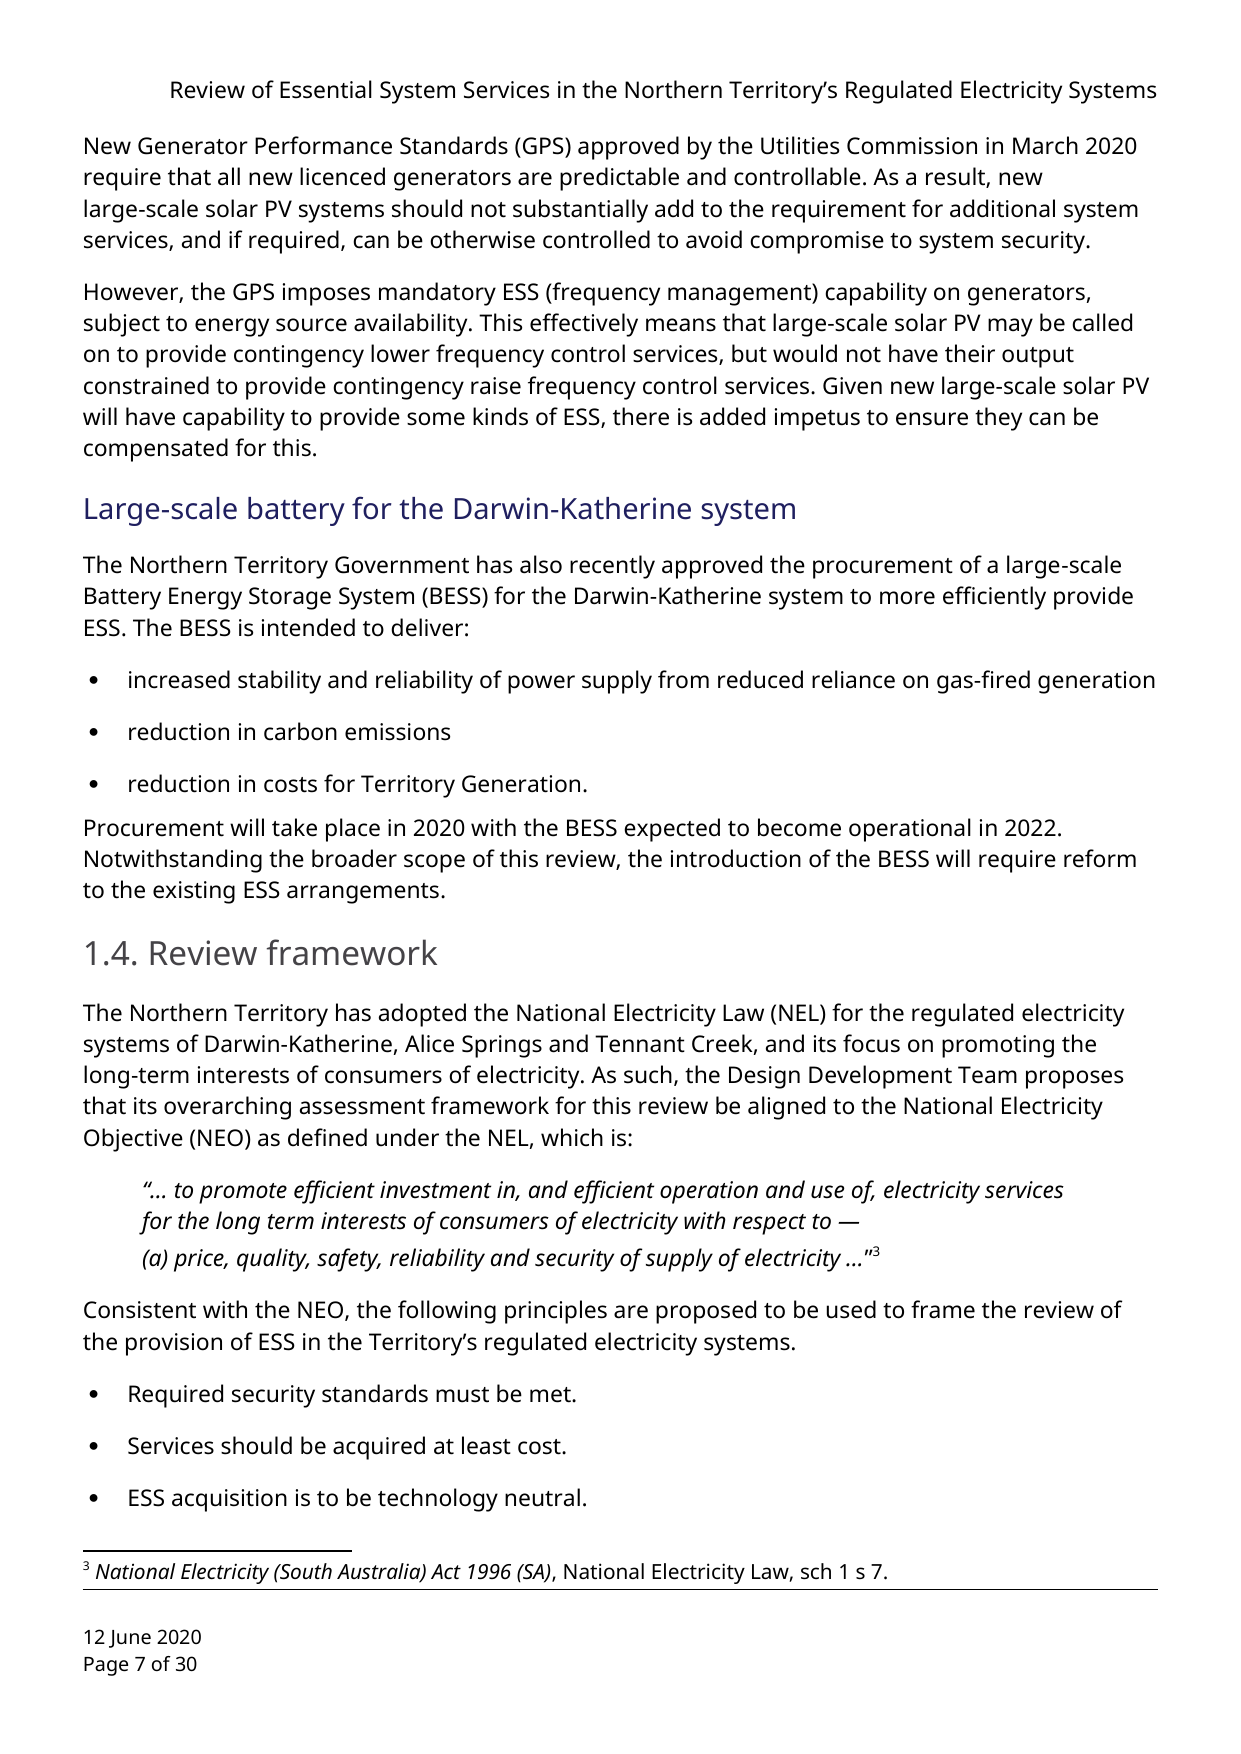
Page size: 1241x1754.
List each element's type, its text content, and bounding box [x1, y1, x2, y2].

text The Northern Territory has adopted the National Electricity Law (NEL) for the regulated electricity systems of Darwin-Katherine, Alice Springs and Tennant Creek, and its focus on promoting the long-term interests of consumers of electricity. As such, the Design Development Team proposes that its overarching assessment framework for this review be aligned to the National Electricity Objective (NEO) as defined under the NEL, which is: [83, 996, 1157, 1153]
list reduction in costs for Territory Generation. [89, 768, 1157, 799]
list reduction in carbon emissions [89, 716, 1157, 747]
text (a) price, quality, safety, reliability and security of supply of electricity …” [142, 1242, 1098, 1273]
text New Generator Performance Standards (GPS) approved by the Utilities Commission in March 2020 require that all new licenced generators are predictable and controllable. As a result, new large-scale solar PV systems should not substantially add to the requirement for additional system services, and if required, can be otherwise controlled to avoid compromise to system security. [83, 130, 1157, 255]
text Procurement will take place in 2020 with the BESS expected to become operational in 2022. Notwithstanding the broader scope of this review, the introduction of the BESS will require reform to the existing ESS arrangements. [83, 811, 1157, 905]
list Required security standards must be met. [89, 1378, 1157, 1409]
text The Northern Territory Government has also recently approved the procurement of a large-scale Battery Energy Storage System (BESS) for the Darwin-Katherine system to more efficiently provide ESS. The BESS is intended to deliver: [83, 549, 1157, 643]
list ESS acquisition is to be technology neutral. [89, 1482, 1157, 1513]
subtitle Large-scale battery for the Darwin-Katherine system [83, 488, 1157, 528]
list Services should be acquired at least cost. [89, 1430, 1157, 1461]
subtitle Review framework [83, 930, 1157, 976]
text “… to promote efficient investment in, and efficient operation and use of, electricity services for the long term interests of consumers of electricity with respect to — [142, 1173, 1098, 1236]
text Consistent with the NEO, the following principles are proposed to be used to frame the review of the provision of ESS in the Territory’s regulated electricity systems. [83, 1294, 1157, 1357]
text However, the GPS imposes mandatory ESS (frequency management) capability on generators, subject to energy source availability. This effectively means that large-scale solar PV may be called on to provide contingency lower frequency control services, but would not have their output constrained to provide contingency raise frequency control services. Given new large-scale solar PV will have capability to provide some kinds of ESS, there is added impetus to ensure they can be compensated for this. [83, 276, 1157, 463]
list increased stability and reliability of power supply from reduced reliance on gas-fired generation [89, 663, 1157, 695]
